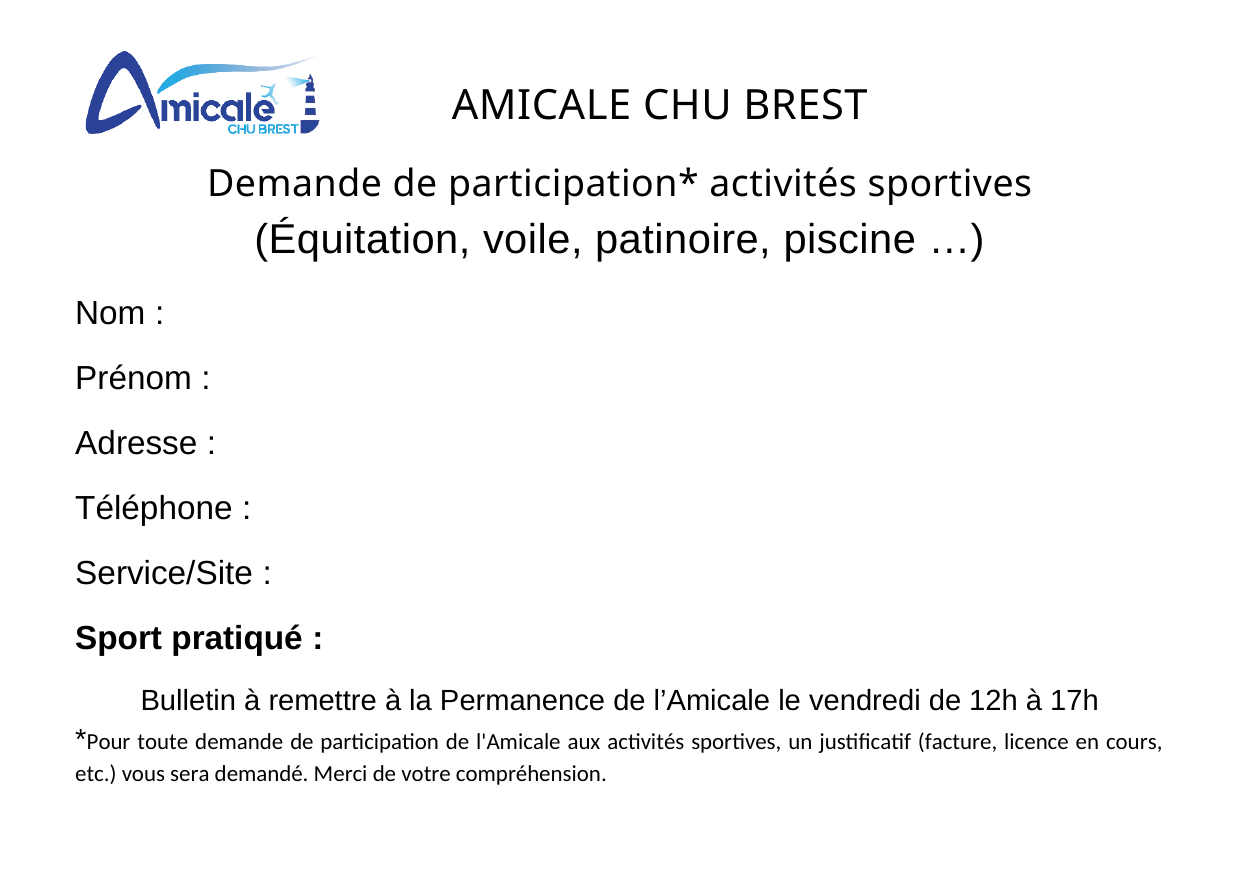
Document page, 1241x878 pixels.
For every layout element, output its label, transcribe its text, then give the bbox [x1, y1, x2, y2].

text AMICALE CHU BREST [329, 75, 1165, 132]
text *Pour toute demande de participation de l'Amicale aux activités sportives, un justificatif (facture, licence en cours, etc.) vous sera demandé. Merci de votre compréhension. [75, 722, 1165, 787]
text Demande de participation* activités sportives [75, 157, 1165, 208]
text Sport pratiqué : [75, 618, 1165, 657]
text Bulletin à remettre à la Permanence de l’Amicale le vendredi de 12h à 17h [75, 683, 1165, 717]
text Nom : [75, 293, 1165, 332]
text Adresse : [75, 423, 1165, 462]
text Prénom : [75, 358, 1165, 397]
picture [75, 42, 329, 142]
text (Équitation, voile, patinoire, piscine …) [75, 214, 1165, 262]
text Service/Site : [75, 553, 1165, 592]
text Téléphone : [75, 488, 1165, 527]
